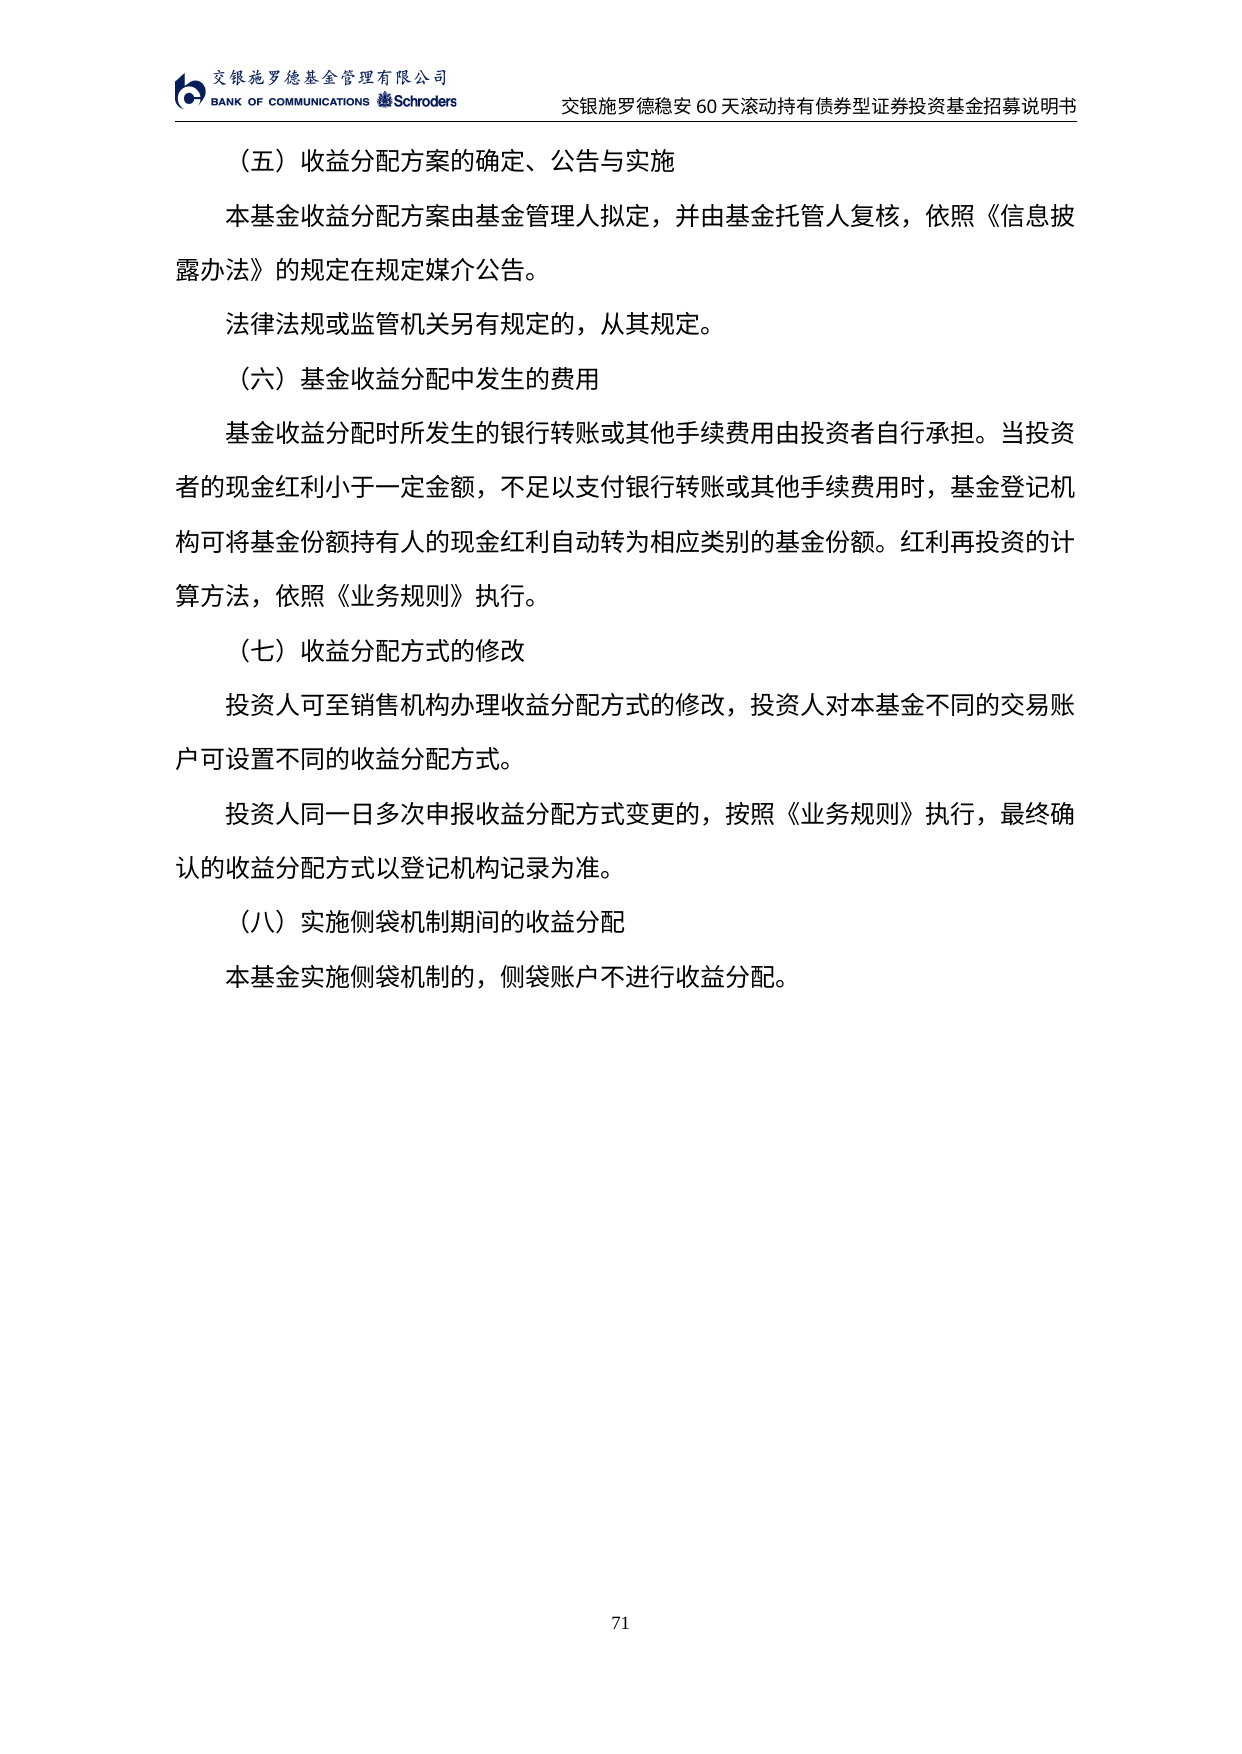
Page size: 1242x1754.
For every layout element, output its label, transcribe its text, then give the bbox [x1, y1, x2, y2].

text 本基金收益分配方案由基金管理人拟定，并由基金托管人复核，依照《信息披露办法》的规定在规定媒介公告。 [175, 196, 1077, 287]
text （五）收益分配方案的确定、公告与实施 [175, 142, 1077, 178]
text （六）基金收益分配中发生的费用 [175, 359, 1077, 395]
text 基金收益分配时所发生的银行转账或其他手续费用由投资者自行承担。当投资者的现金红利小于一定金额，不足以支付银行转账或其他手续费用时，基金登记机构可将基金份额持有人的现金红利自动转为相应类别的基金份额。红利再投资的计算方法，依照《业务规则》执行。 [175, 413, 1077, 613]
text 本基金实施侧袋机制的，侧袋账户不进行收益分配。 [175, 957, 1077, 993]
text 投资人可至销售机构办理收益分配方式的修改，投资人对本基金不同的交易账户可设置不同的收益分配方式。 [175, 685, 1077, 776]
text （七）收益分配方式的修改 [175, 631, 1077, 667]
text （八）实施侧袋机制期间的收益分配 [175, 903, 1077, 939]
text 投资人同一日多次申报收益分配方式变更的，按照《业务规则》执行，最终确认的收益分配方式以登记机构记录为准。 [175, 794, 1077, 885]
picture [175, 70, 457, 109]
text 法律法规或监管机关另有规定的，从其规定。 [175, 305, 1077, 341]
